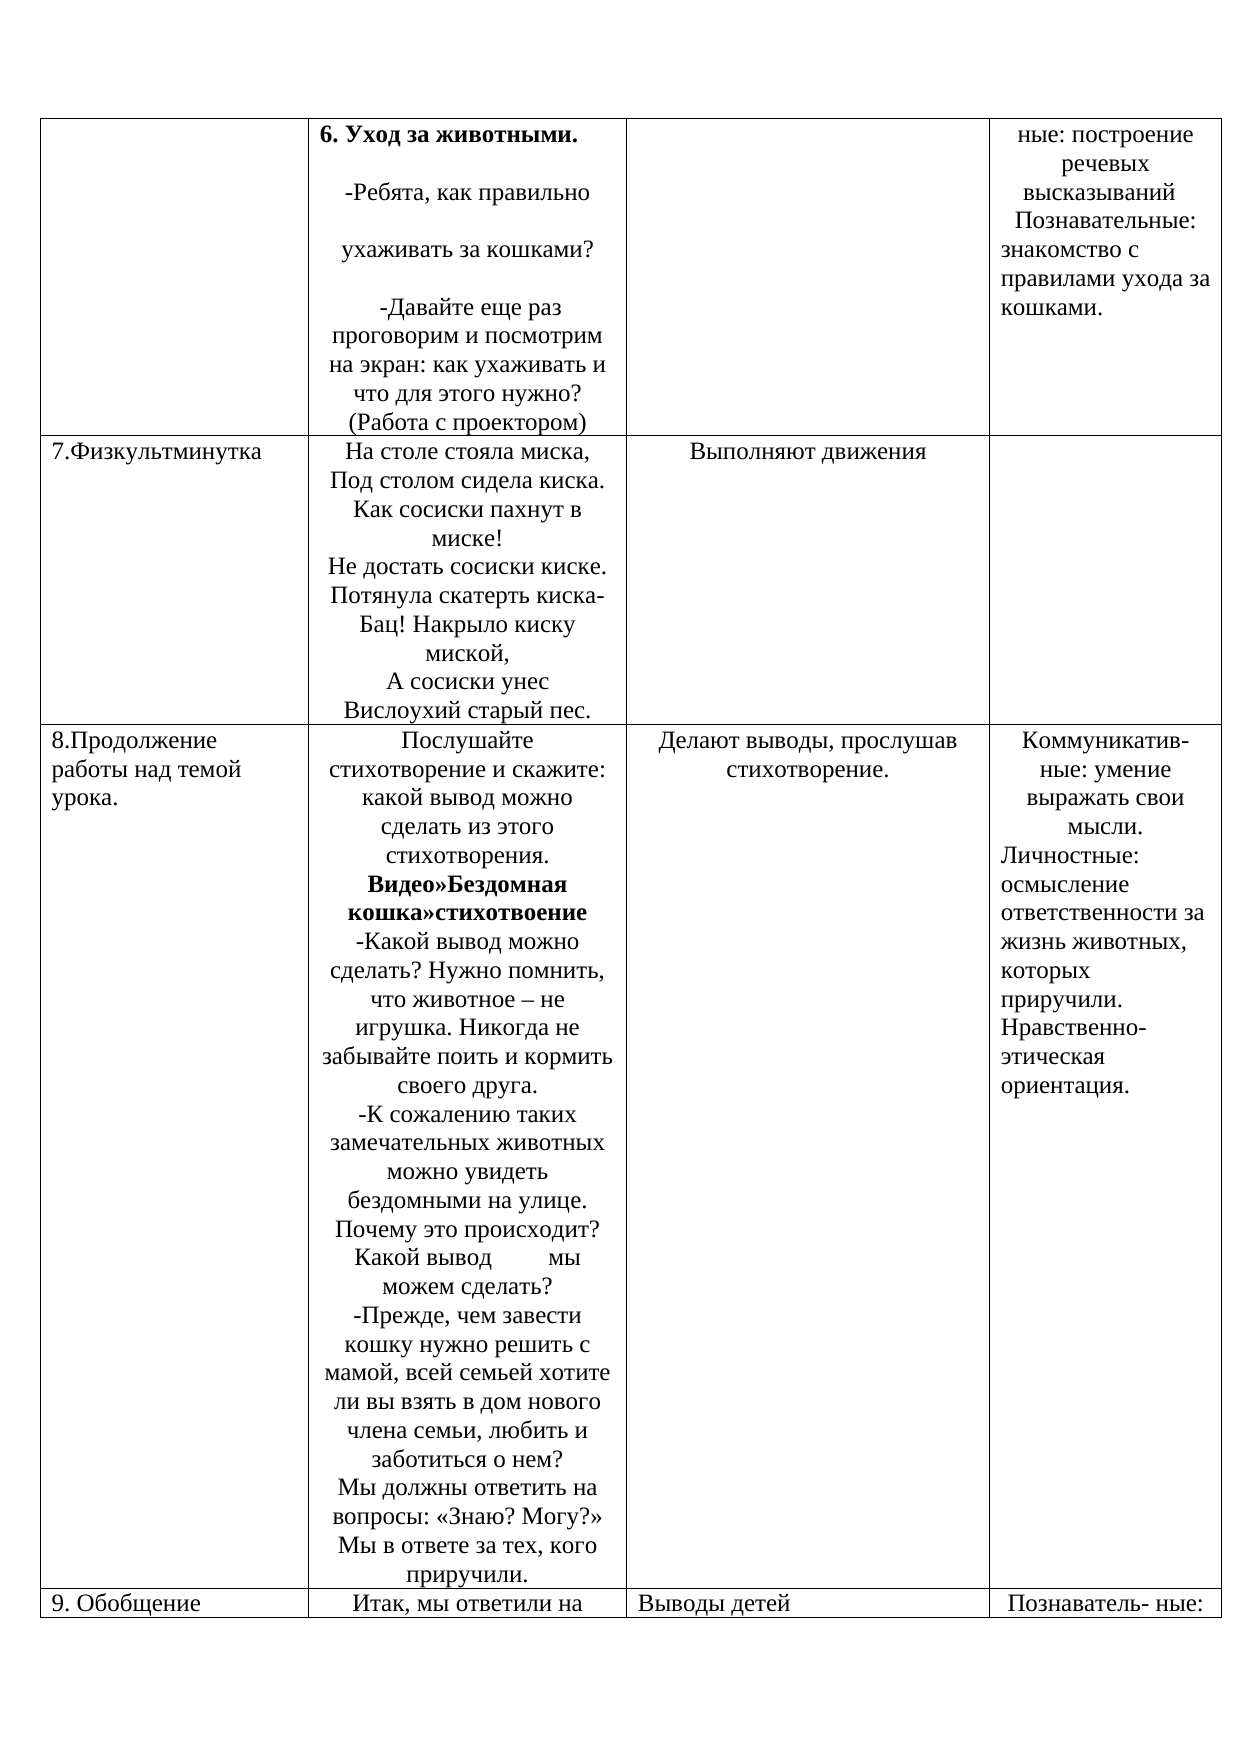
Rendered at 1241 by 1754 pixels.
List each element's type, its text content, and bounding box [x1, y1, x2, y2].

table_cell Делают выводы, прослушав стихотворение. [627, 725, 989, 1587]
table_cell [627, 119, 989, 435]
table_cell Коммуникатив- ные: умение выражать свои мысли. Личностные: осмысление ответственности за жизнь животных, которых приручили. Нравственно- этическая ориентация. [990, 725, 1221, 1587]
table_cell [41, 1589, 308, 1617]
table_cell [990, 436, 1221, 724]
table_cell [990, 119, 1221, 435]
table_cell Выполняют движения [627, 436, 989, 724]
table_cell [41, 119, 308, 435]
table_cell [990, 1589, 1221, 1617]
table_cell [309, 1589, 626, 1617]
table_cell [627, 1589, 989, 1617]
table_cell Послушайте стихотворение и скажите: какой вывод можно сделать из этого стихотворения. Видео»Бездомная кошка»стихотвоение -Какой вывод можно сделать? Нужно помнить, что животное – не игрушка. Никогда не забывайте поить и кормить своего друга. -К сожалению таких замечательных животных можно увидеть бездомными на улице. Почему это происходит? Какой вывод мы можем сделать? -Прежде, чем завести кошку нужно решить с мамой, всей семьей хотите ли вы взять в дом нового члена семьи, любить и заботиться о нем? Мы должны ответить на вопросы: «Знаю? Могу?» Мы в ответе за тех, кого приручили. [309, 725, 626, 1587]
table_cell На столе стояла миска, Под столом сидела киска. Как сосиски пахнут в миске! Не достать сосиски киске. Потянула скатерть киска- Бац! Накрыло киску миской, А сосиски унес Вислоухий старый пес. [309, 436, 626, 724]
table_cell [309, 119, 626, 435]
table_cell 7.Физкультминутка [41, 436, 308, 724]
table_cell 8.Продолжение работы над темой урока. [41, 725, 308, 1587]
